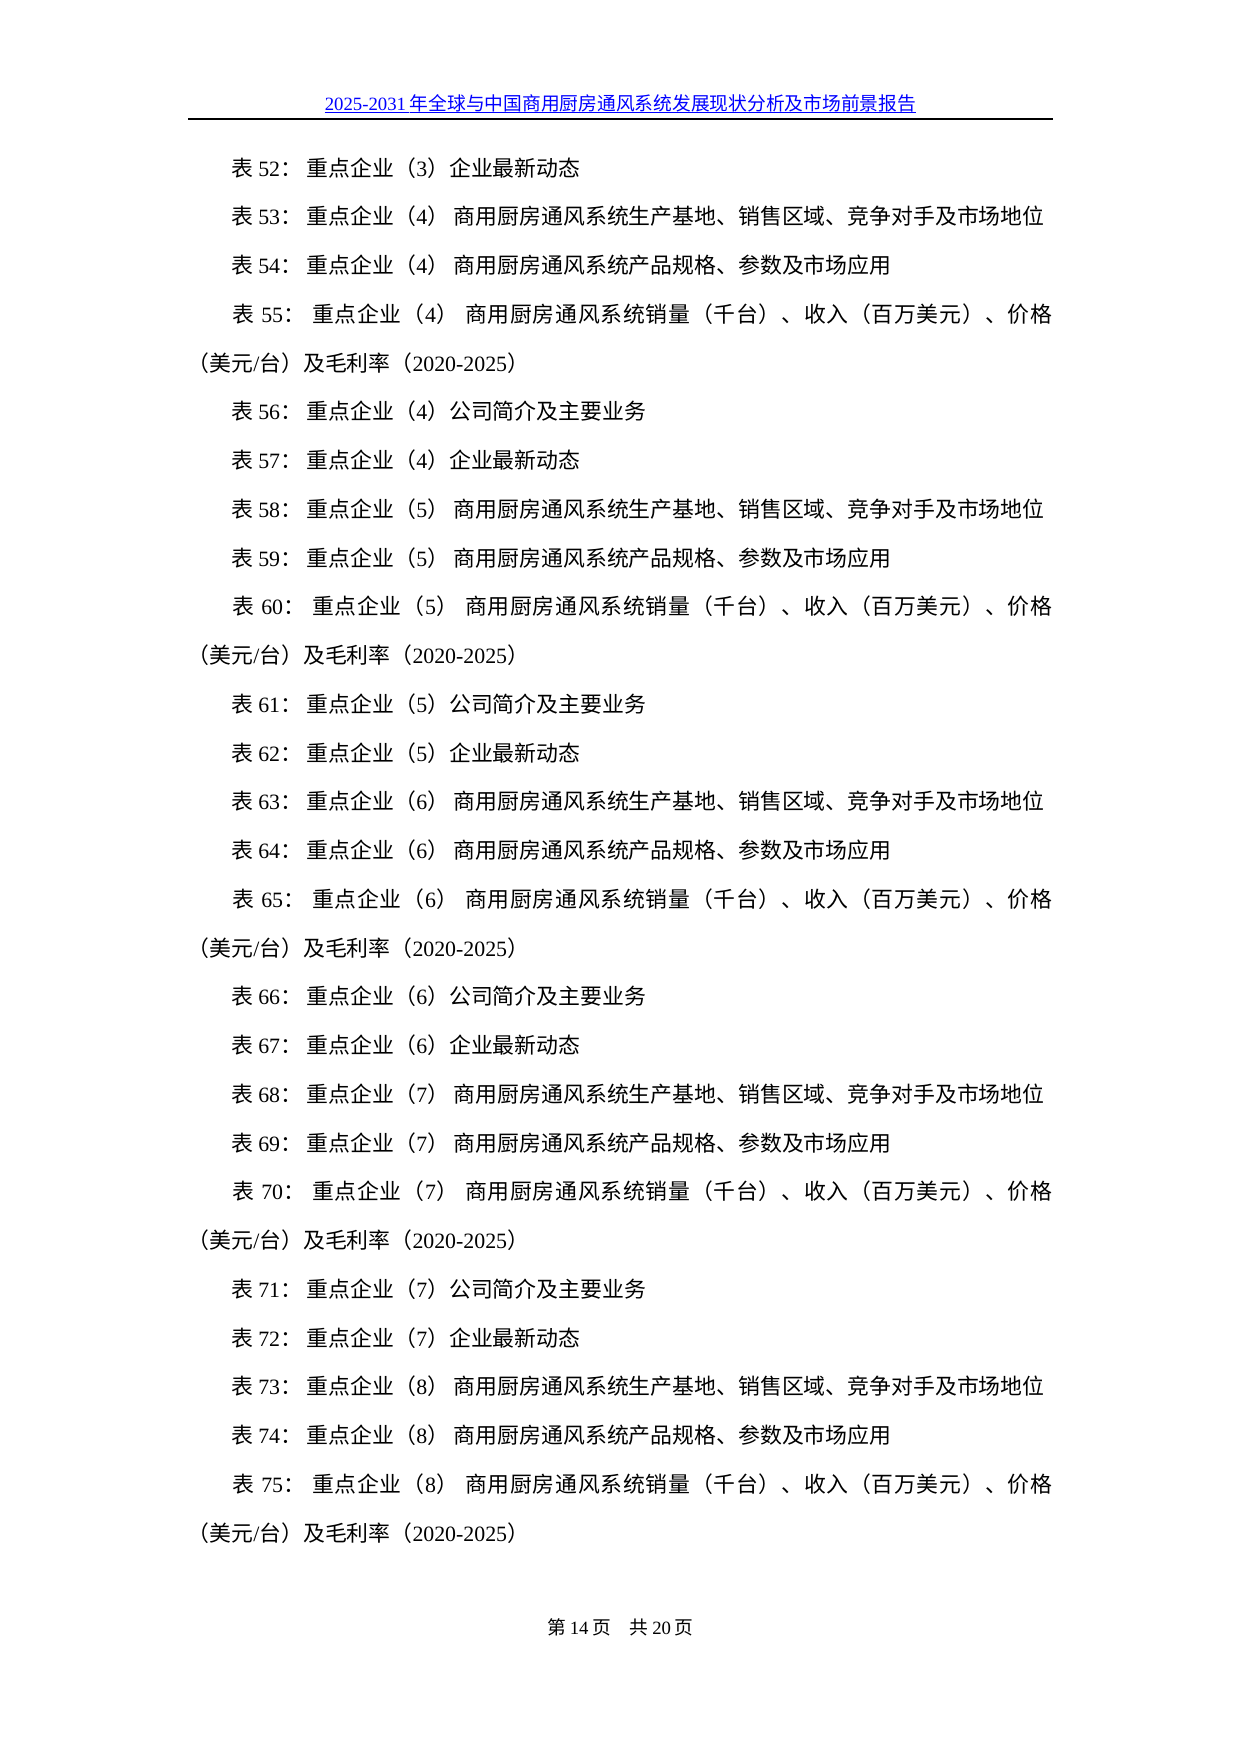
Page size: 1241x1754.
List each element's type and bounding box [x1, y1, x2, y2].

text [187, 150, 1053, 1548]
